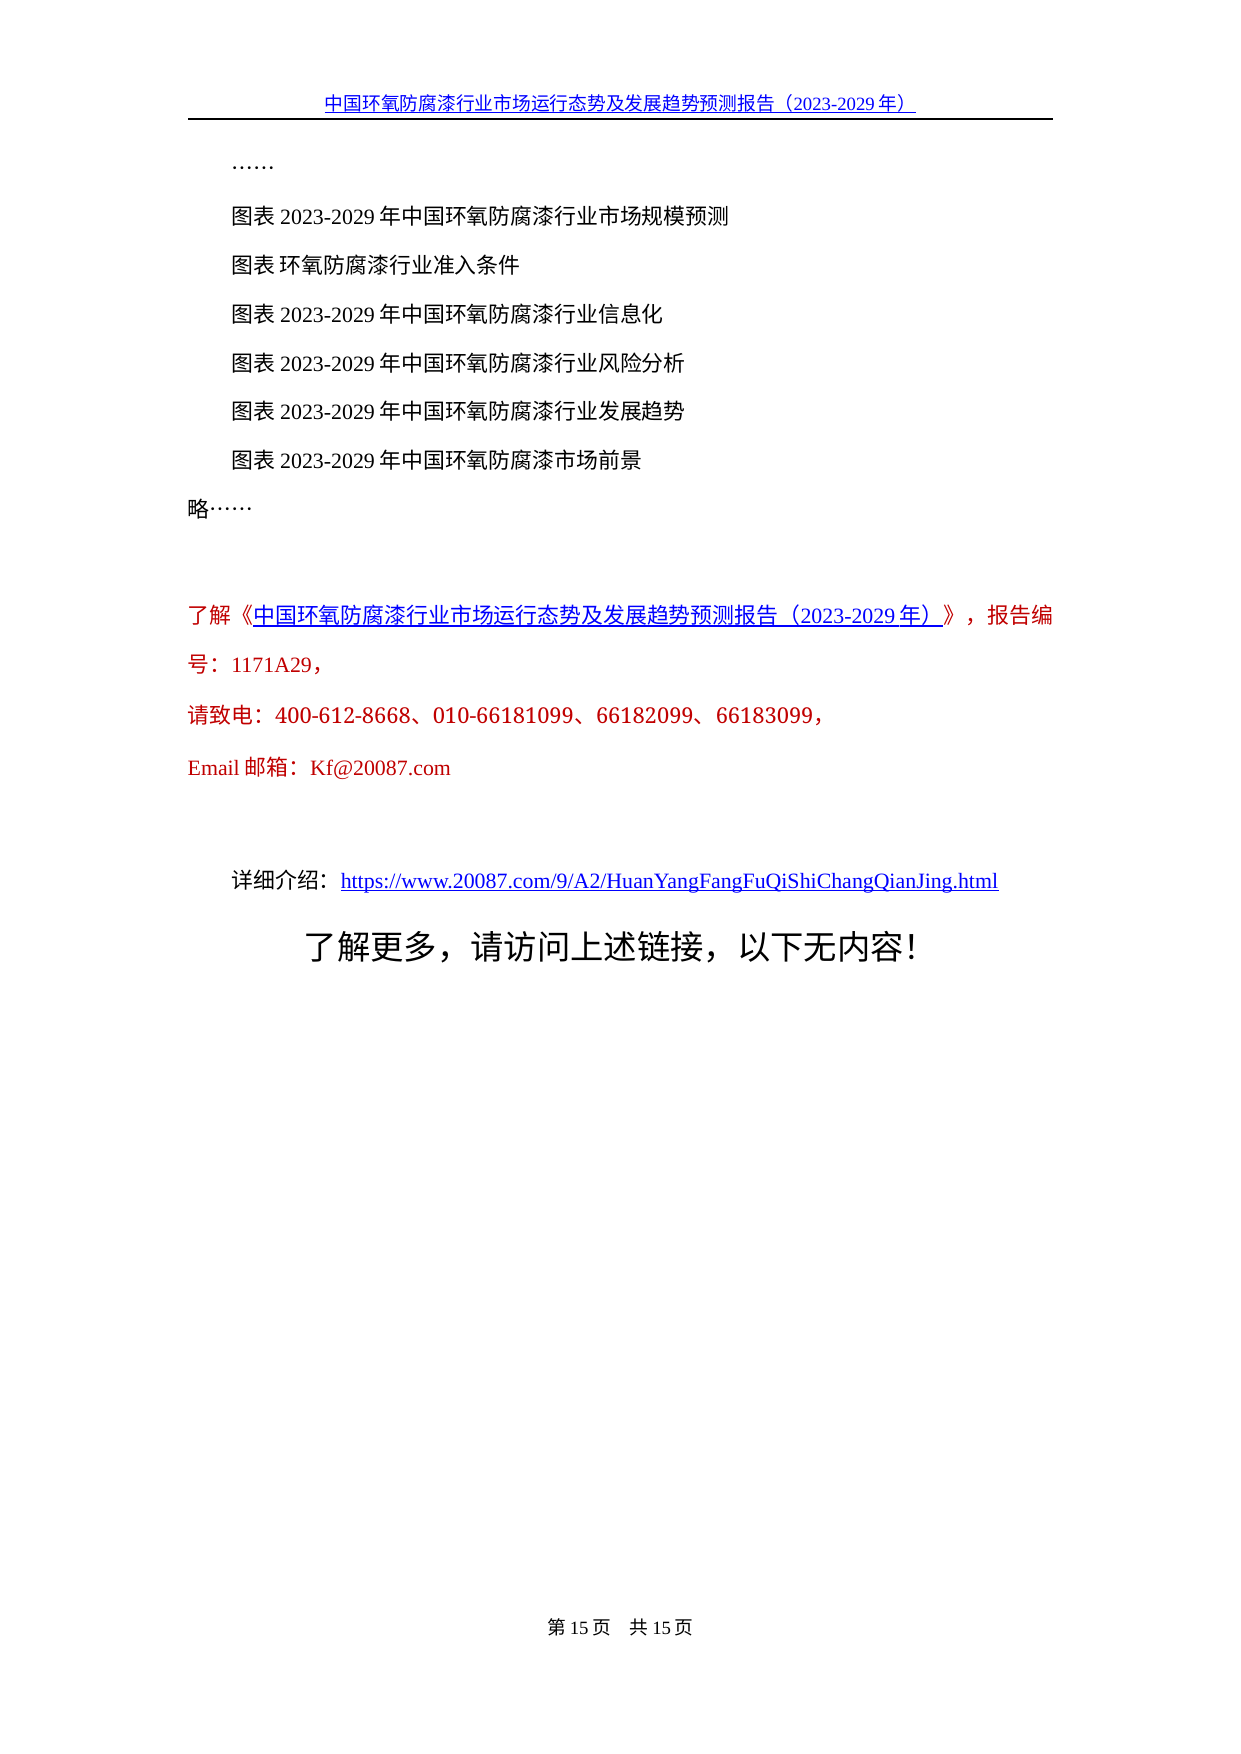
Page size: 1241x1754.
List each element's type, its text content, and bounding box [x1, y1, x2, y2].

title 了解更多，请访问上述链接，以下无内容！ [187, 913, 1053, 978]
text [187, 150, 1053, 524]
text 详细介绍：https://www.20087.com/9/A2/HuanYangFangFuQiShiChangQianJing.html [187, 863, 1053, 895]
text 请致电：400-612-8668、010-66181099、66182099、66183099， [187, 698, 1053, 731]
text Email邮箱：Kf@20087.com [187, 750, 1053, 782]
text 了解《中国环氧防腐漆行业市场运行态势及发展趋势预测报告（2023-2029年）》，报告编号：1171A29， [187, 598, 1053, 679]
